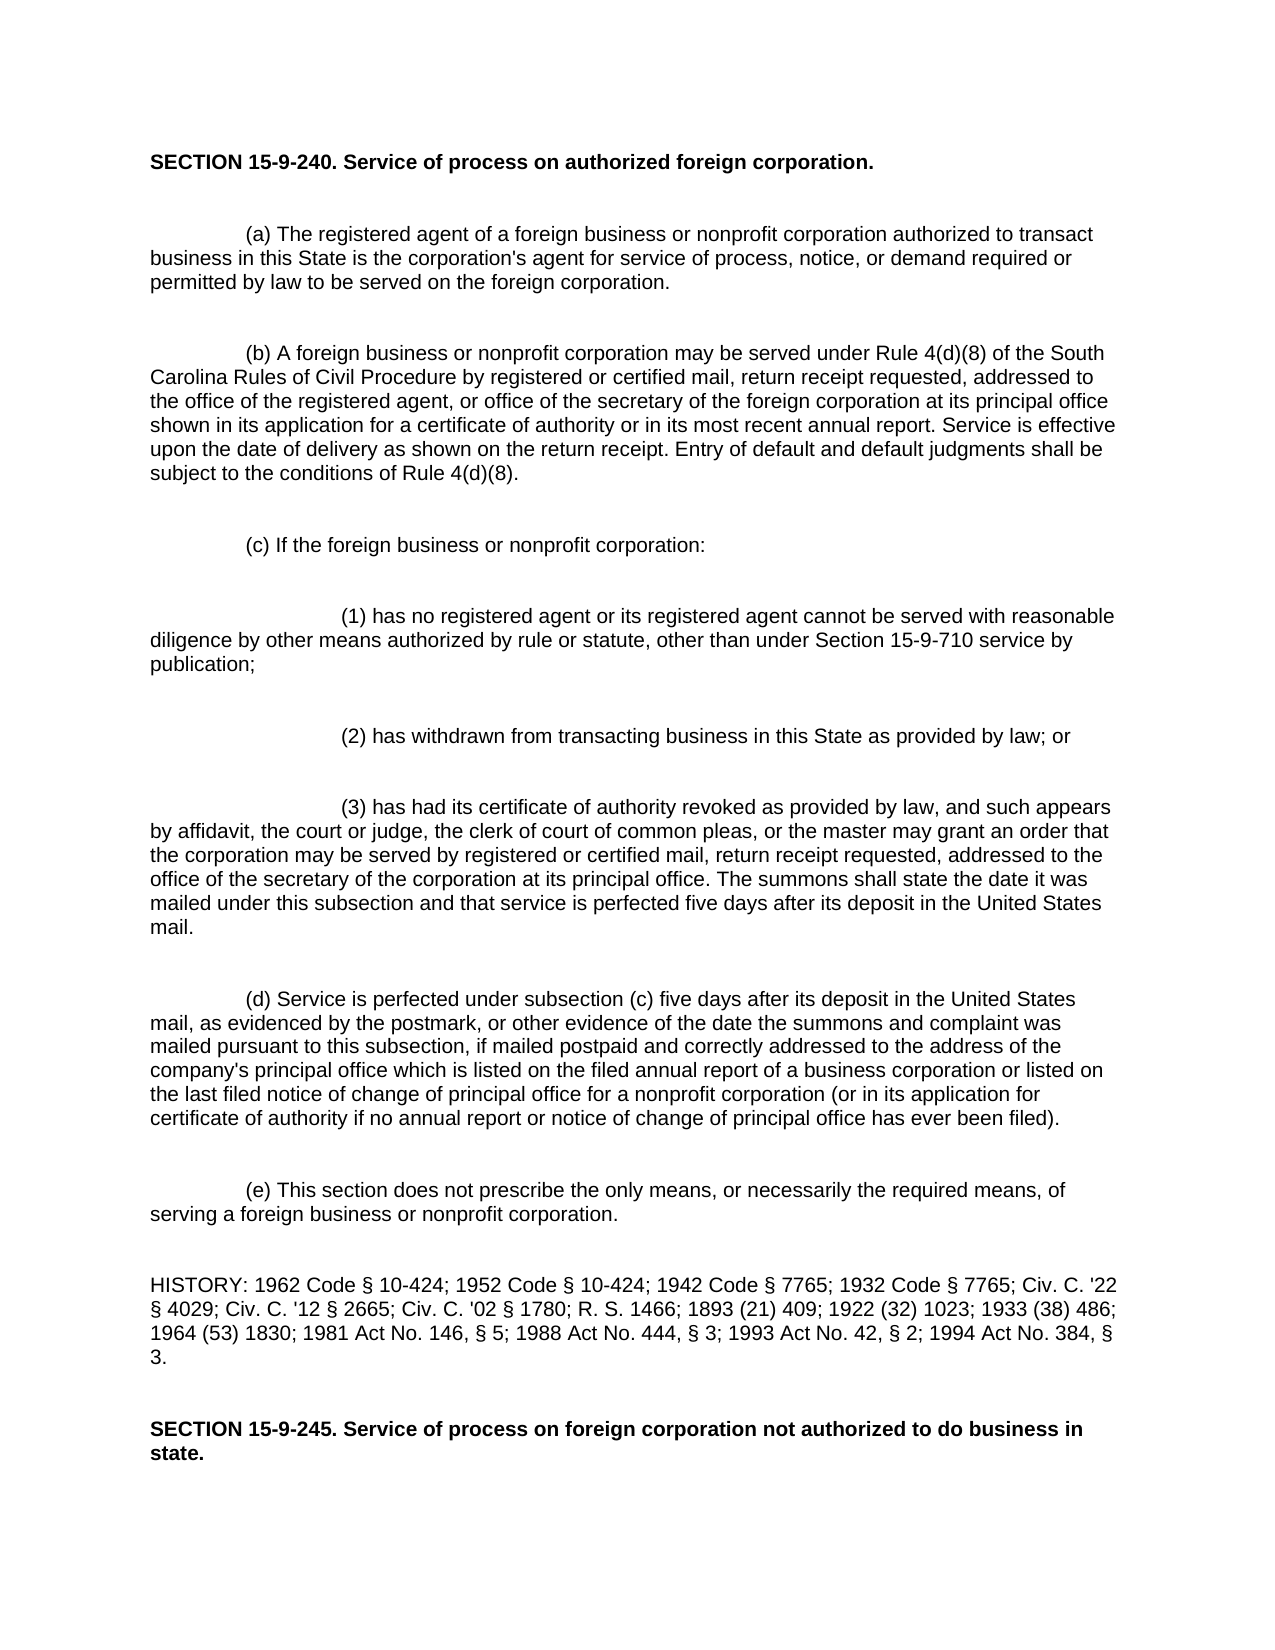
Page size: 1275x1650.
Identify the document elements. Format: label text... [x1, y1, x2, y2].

text (b) A foreign business or nonprofit corporation may be served under Rule 4(d)(8) of the South Carolina Rules of Civil Procedure by registered or certified mail, return receipt requested, addressed to the office of the registered agent, or office of the secretary of the foreign corporation at its principal office shown in its application for a certificate of authority or in its most recent annual report. Service is effective upon the date of delivery as shown on the return receipt. Entry of default and default judgments shall be subject to the conditions of Rule 4(d)(8). [150, 341, 1125, 508]
text SECTION 15-9-245. Service of process on foreign corporation not authorized to do business in state. [150, 1417, 1125, 1488]
text (c) If the foreign business or nonprofit corporation: [150, 532, 1125, 580]
text SECTION 15-9-240. Service of process on authorized foreign corporation. [150, 150, 1125, 198]
text (1) has no registered agent or its registered agent cannot be served with reasonable diligence by other means authorized by rule or statute, other than under Section 15-9-710 service by publication; [150, 604, 1125, 699]
text (e) This section does not prescribe the only means, or necessarily the required means, of serving a foreign business or nonprofit corporation. [150, 1178, 1125, 1249]
text (2) has withdrawn from transacting business in this State as provided by law; or [150, 723, 1125, 771]
text (a) The registered agent of a foreign business or nonprofit corporation authorized to transact business in this State is the corporation's agent for service of process, notice, or demand required or permitted by law to be served on the foreign corporation. [150, 222, 1125, 317]
text (3) has had its certificate of authority revoked as provided by law, and such appears by affidavit, the court or judge, the clerk of court of common pleas, or the master may grant an order that the corporation may be served by registered or certified mail, return receipt requested, addressed to the office of the secretary of the corporation at its principal office. The summons shall state the date it was mailed under this subsection and that service is perfected five days after its deposit in the United States mail. [150, 795, 1125, 962]
text (d) Service is perfected under subsection (c) five days after its deposit in the United States mail, as evidenced by the postmark, or other evidence of the date the summons and complaint was mailed pursuant to this subsection, if mailed postpaid and correctly addressed to the address of the company's principal office which is listed on the filed annual report of a business corporation or listed on the last filed notice of change of principal office for a nonprofit corporation (or in its application for certificate of authority if no annual report or notice of change of principal office has ever been filed). [150, 986, 1125, 1154]
text HISTORY: 1962 Code § 10-424; 1952 Code § 10-424; 1942 Code § 7765; 1932 Code § 7765; Civ. C. '22 § 4029; Civ. C. '12 § 2665; Civ. C. '02 § 1780; R. S. 1466; 1893 (21) 409; 1922 (32) 1023; 1933 (38) 486; 1964 (53) 1830; 1981 Act No. 146, § 5; 1988 Act No. 444, § 3; 1993 Act No. 42, § 2; 1994 Act No. 384, § 3. [150, 1273, 1125, 1393]
